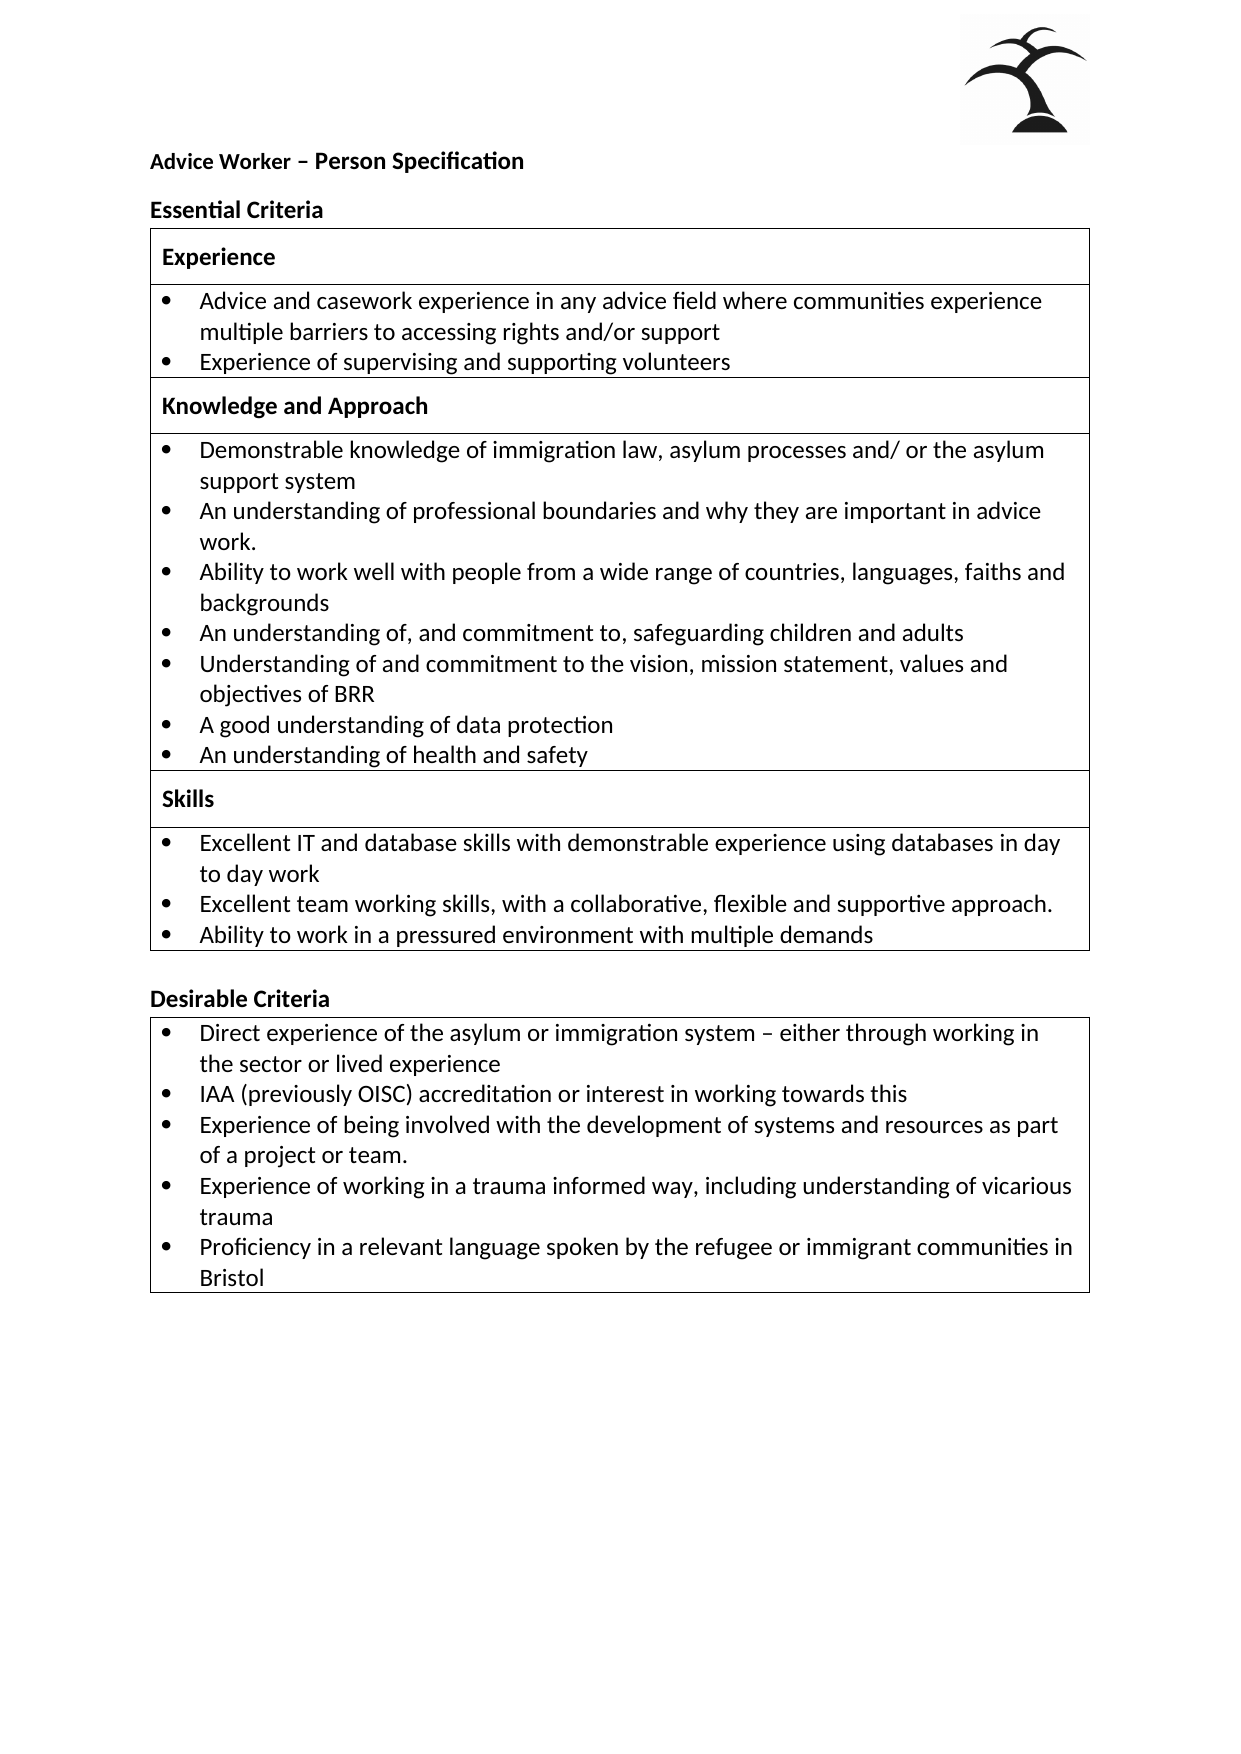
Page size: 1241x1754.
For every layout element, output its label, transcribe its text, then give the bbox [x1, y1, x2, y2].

table_cell Demonstrable knowledge of immigration law, asylum processes and/ or the asylum support system An understanding of professional boundaries and why they are important in advice work. Ability to work well with people from a wide range of countries, languages, faiths and backgrounds An understanding of, and commitment to, safeguarding children and adults Understanding of and commitment to the vision, mission statement, values and objectives of BRR A good understanding of data protection An understanding of health and safety [151, 434, 1089, 770]
text Advice Worker – Person Specification [150, 145, 1090, 176]
text Desirable Criteria [150, 984, 1090, 1014]
table_cell Excellent IT and database skills with demonstrable experience using databases in day to day work Excellent team working skills, with a collaborative, flexible and supportive approach. Ability to work in a pressured environment with multiple demands [151, 828, 1089, 950]
table_cell Knowledge and Approach [151, 378, 1089, 433]
table_cell Advice and casework experience in any advice field where communities experience multiple barriers to accessing rights and/or support Experience of supervising and supporting volunteers [151, 285, 1089, 377]
text Essential Criteria [150, 194, 1090, 225]
picture [960, 14, 1091, 145]
table_cell Skills [151, 771, 1089, 827]
table_header Experience [151, 229, 1089, 284]
table_header Direct experience of the asylum or immigration system – either through working in the sector or lived experience IAA (previously OISC) accreditation or interest in working towards this Experience of being involved with the development of systems and resources as part of a project or team. Experience of working in a trauma informed way, including understanding of vicarious trauma Proficiency in a relevant language spoken by the refugee or immigrant communities in Bristol [151, 1018, 1089, 1292]
